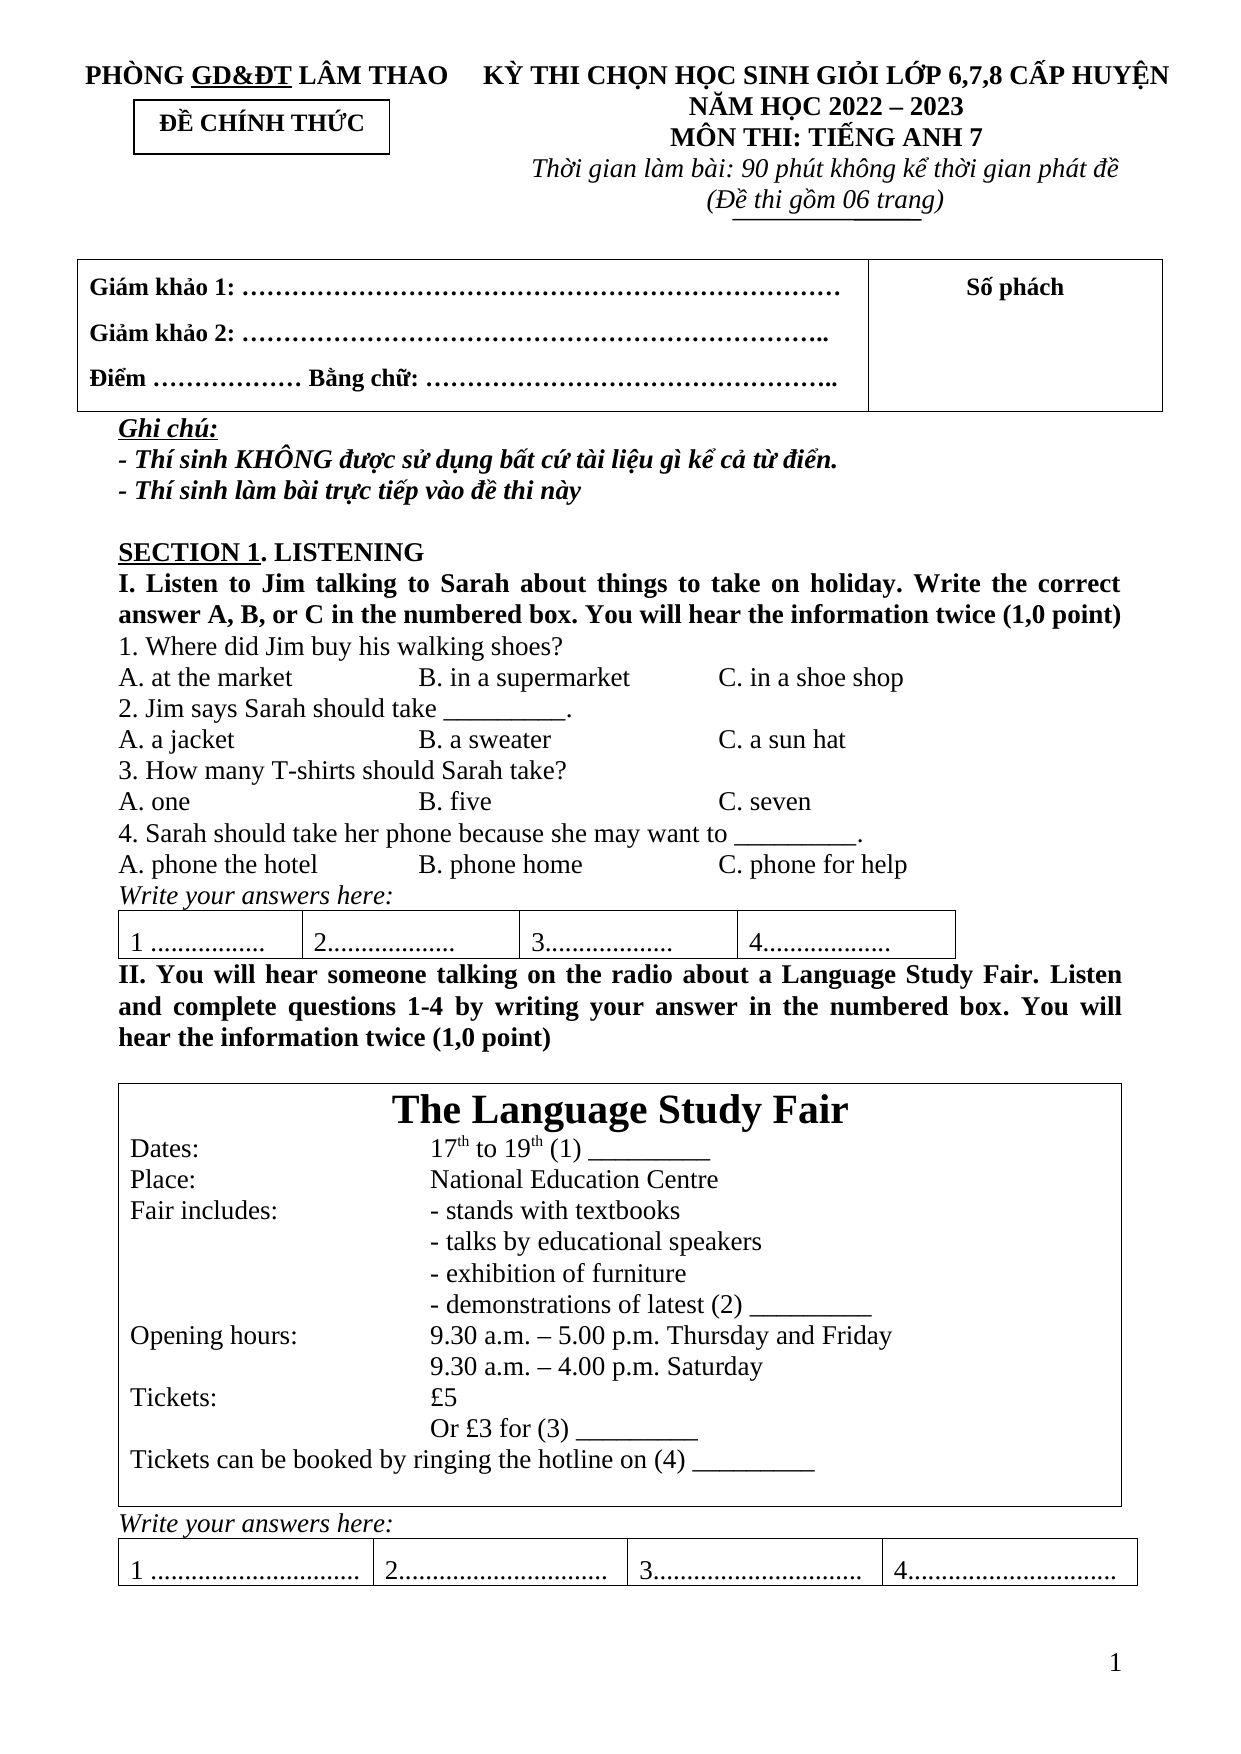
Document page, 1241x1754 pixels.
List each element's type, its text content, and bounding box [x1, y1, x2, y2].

text A. a jacket B. a sweater C. a sun hat [118, 723, 1122, 754]
text 4. Sarah should take her phone because she may want to _________. [118, 817, 1122, 848]
text SECTION 1. LISTENING [118, 536, 1122, 567]
table_header 3................... [520, 911, 737, 957]
table_header 2............................... [374, 1539, 627, 1585]
text 1. Where did Jim buy his walking shoes? [118, 630, 1122, 661]
table_header 3............................... [628, 1539, 882, 1585]
text A. one B. five C. seven [118, 786, 1122, 817]
text - Thí sinh KHÔNG được sử dụng bất cứ tài liệu gì kể cả từ điển. [118, 443, 1122, 474]
text Ghi chú: [118, 412, 1122, 443]
text A. at the market B. in a supermarket C. in a shoe shop [118, 661, 1122, 692]
table_header KỲ THI CHỌN HỌC SINH GIỎI LỚP 6,7,8 CẤP HUYỆN NĂM HỌC 2022 – 2023 MÔN THI: TIẾNG ANH 7 Thời gian làm bài: 90 phút không kể thời gian phát đề (Đề thi gồm 06 trang) [472, 59, 1181, 222]
text II. You will hear someone talking on the radio about a Language Study Fair. Listen and complete questions 1-4 by writing your answer in the numbered box. You will hear the information twice (1,0 point) [118, 958, 1122, 1052]
table_header 4................... [738, 911, 955, 957]
table_header 1 ................. [119, 911, 302, 957]
table_header The Language Study Fair Dates: 17th to 19th (1) _________ Place: National Education Centre Fair includes: - stands with textbooks - talks by educational speakers - exhibition of furniture - demonstrations of latest (2) _________ Opening hours: 9.30 a.m. – 5.00 p.m. Thursday and Friday 9.30 a.m. – 4.00 p.m. Saturday Tickets: £5 Or £3 for (3) _________ Tickets can be booked by ringing the hotline on (4) _________ [119, 1084, 1121, 1506]
text Write your answers here: [118, 1507, 1122, 1538]
text I. Listen to Jim talking to Sarah about things to take on holiday. Write the correct answer A, B, or C in the numbered box. You will hear the information twice (1,0 point) [118, 567, 1122, 630]
table_header Giám khảo 1: ……………………………………………………………… Giảm khảo 2: …………………………………………………………….. Điểm ……………… Bằng chữ: ………………………………………….. [78, 260, 868, 411]
text A. phone the hotel B. phone home C. phone for help [118, 848, 1122, 879]
text Write your answers here: [118, 879, 1122, 910]
text 3. How many T-shirts should Sarah take? [118, 754, 1122, 786]
table_header PHÒNG GD&ĐT LÂM THAO [74, 59, 472, 222]
text 2. Jim says Sarah should take _________. [118, 692, 1122, 723]
table_header 2................... [303, 911, 519, 957]
table_header 4............................... [883, 1539, 1137, 1585]
table_header Số phách [869, 260, 1162, 411]
text - Thí sinh làm bài trực tiếp vào đề thi này [118, 474, 1122, 505]
table_header 1 ............................... [119, 1539, 373, 1585]
